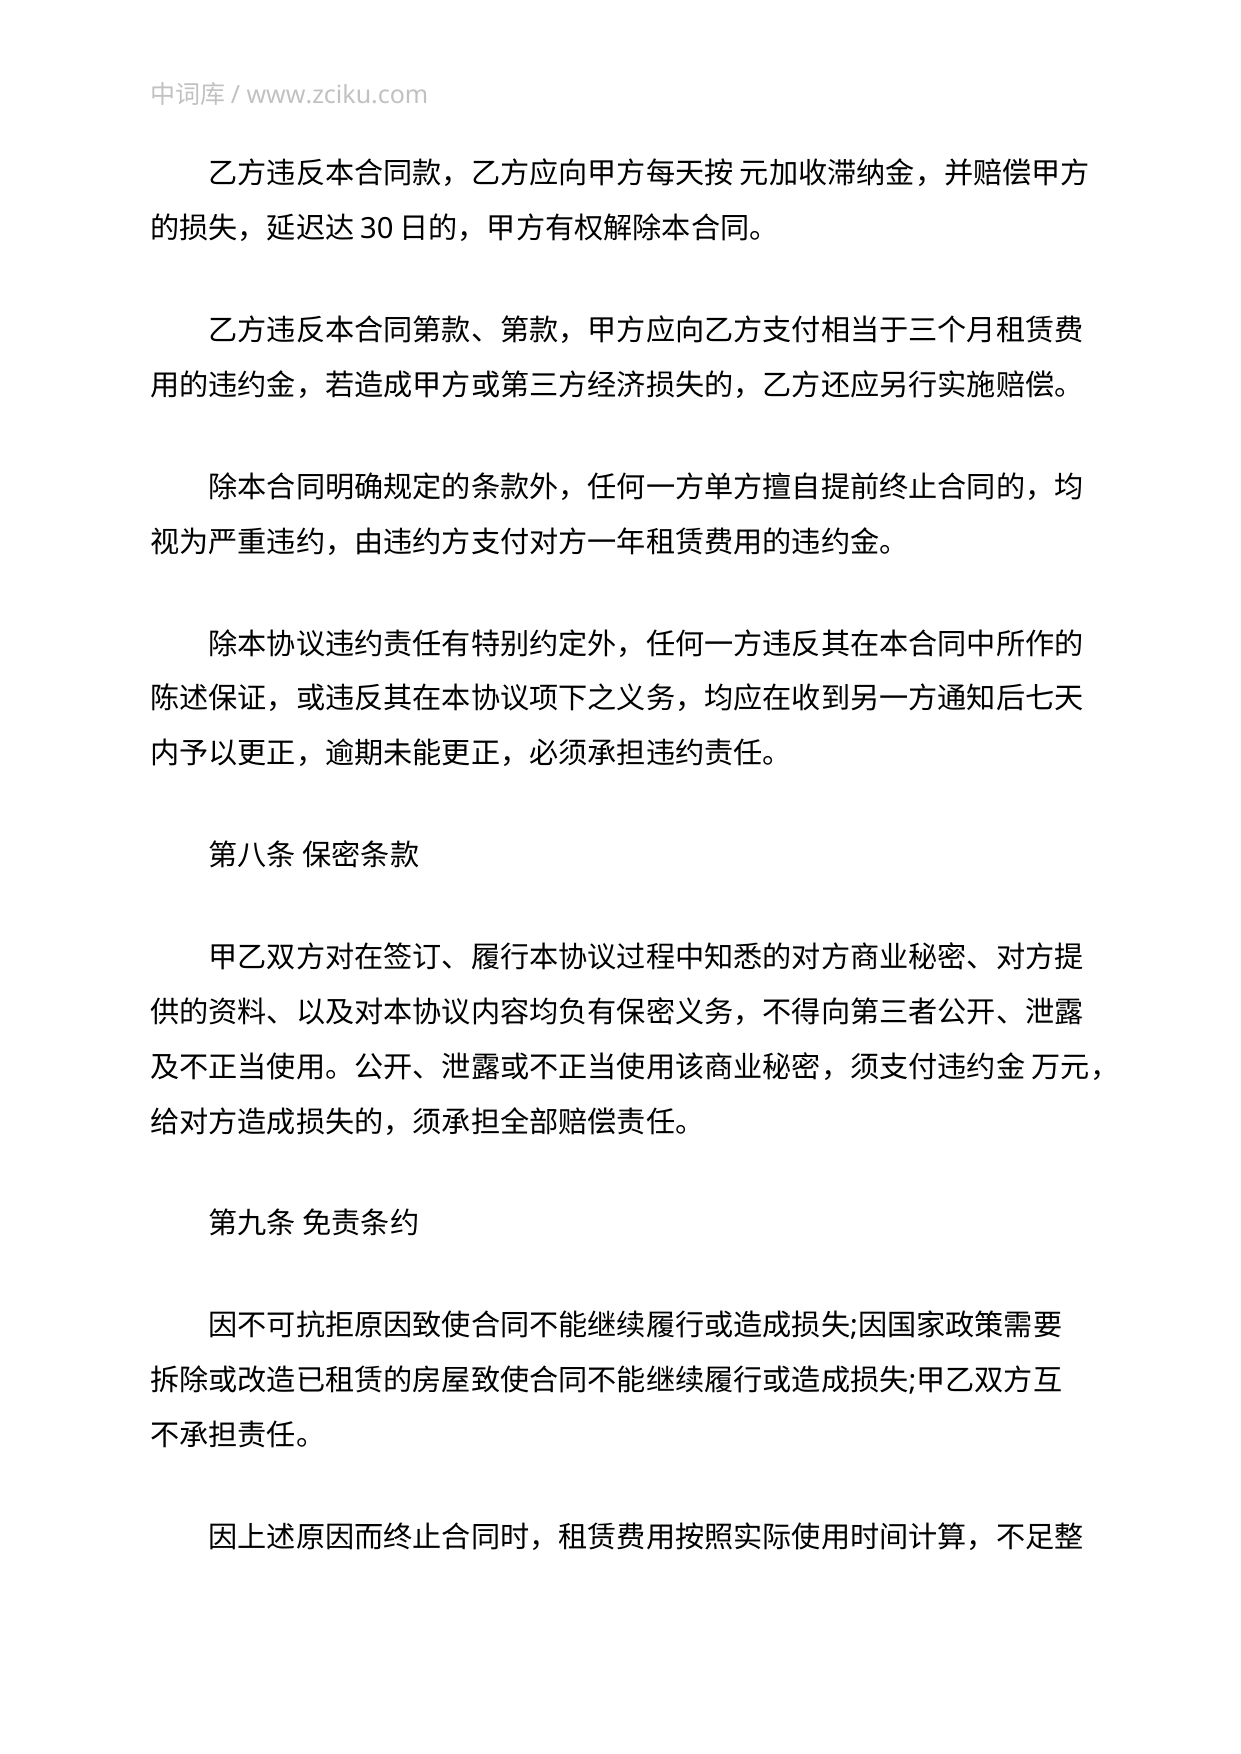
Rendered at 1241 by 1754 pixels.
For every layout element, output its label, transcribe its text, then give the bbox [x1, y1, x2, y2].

text 甲乙双方对在签订、履行本协议过程中知悉的对方商业秘密、对方提供的资料、以及对本协议内容均负有保密义务，不得向第三者公开、泄露及不正当使用。公开、泄露或不正当使用该商业秘密，须支付违约金 万元，给对方造成损失的，须承担全部赔偿责任。 [150, 933, 1090, 1141]
text 除本合同明确规定的条款外，任何一方单方擅自提前终止合同的，均视为严重违约，由违约方支付对方一年租赁费用的违约金。 [150, 463, 1090, 561]
text 乙方违反本合同第款、第款，甲方应向乙方支付相当于三个月租赁费用的违约金，若造成甲方或第三方经济损失的，乙方还应另行实施赔偿。 [150, 307, 1090, 404]
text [150, 1513, 1090, 1556]
text 第八条 保密条款 [150, 832, 1090, 874]
text 第九条 免责条约 [150, 1200, 1090, 1242]
text 除本协议违约责任有特别约定外，任何一方违反其在本合同中所作的陈述保证，或违反其在本协议项下之义务，均应在收到另一方通知后七天内予以更正，逾期未能更正，必须承担违约责任。 [150, 620, 1090, 772]
text 因不可抗拒原因致使合同不能继续履行或造成损失;因国家政策需要拆除或改造已租赁的房屋致使合同不能继续履行或造成损失;甲乙双方互不承担责任。 [150, 1302, 1090, 1454]
text 乙方违反本合同款，乙方应向甲方每天按 元加收滞纳金，并赔偿甲方的损失，延迟达30日的，甲方有权解除本合同。 [150, 150, 1090, 247]
